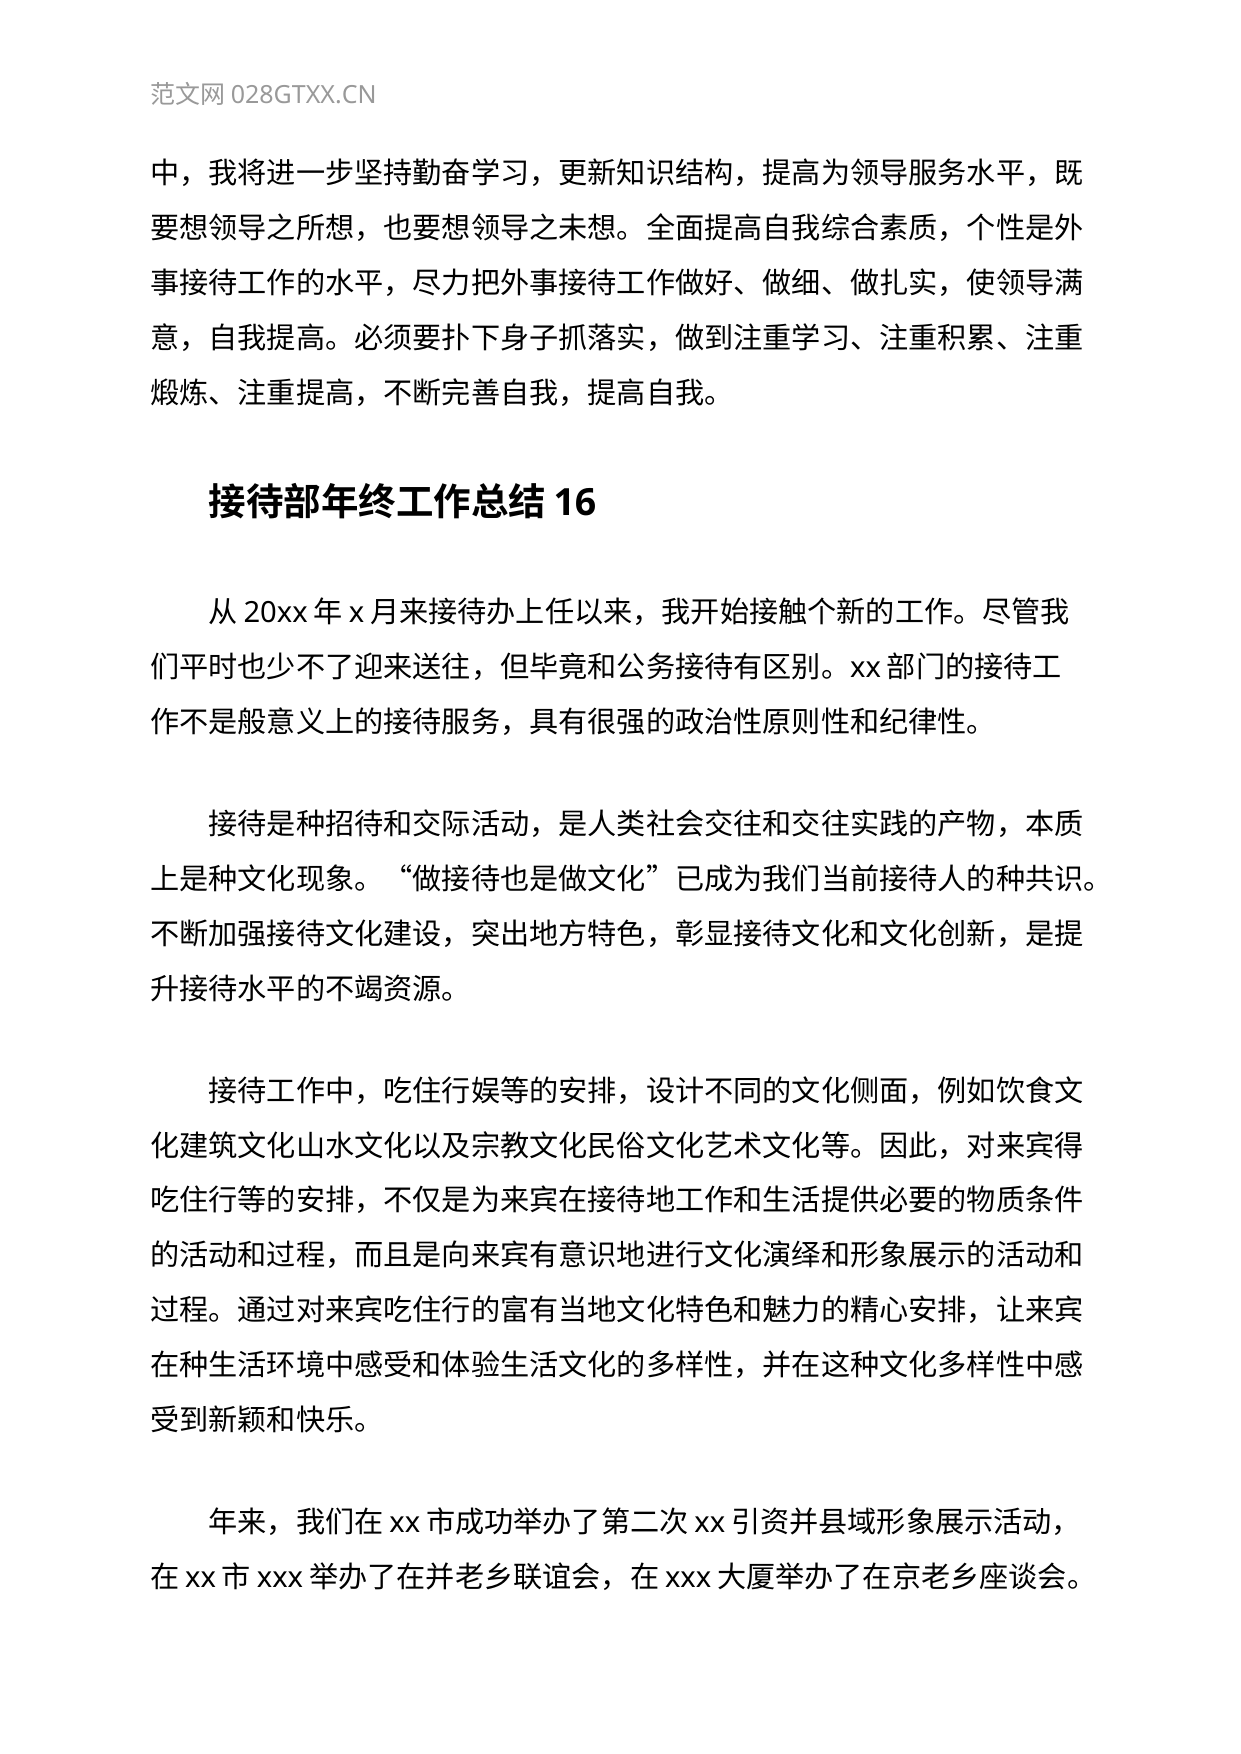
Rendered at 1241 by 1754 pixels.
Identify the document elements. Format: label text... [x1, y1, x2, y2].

text 接待工作中，吃住行娱等的安排，设计不同的文化侧面，例如饮食文化建筑文化山水文化以及宗教文化民俗文化艺术文化等。因此，对来宾得吃住行等的安排，不仅是为来宾在接待地工作和生活提供必要的物质条件的活动和过程，而且是向来宾有意识地进行文化演绎和形象展示的活动和过程。通过对来宾吃住行的富有当地文化特色和魅力的精心安排，让来宾在种生活环境中感受和体验生活文化的多样性，并在这种文化多样性中感受到新颖和快乐。 [150, 1067, 1090, 1439]
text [150, 1498, 1090, 1596]
text 接待部年终工作总结16 [150, 471, 1090, 526]
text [150, 150, 1090, 412]
text 从20xx年x月来接待办上任以来，我开始接触个新的工作。尽管我们平时也少不了迎来送往，但毕竟和公务接待有区别。xx部门的接待工作不是般意义上的接待服务，具有很强的政治性原则性和纪律性。 [150, 589, 1090, 741]
text 接待是种招待和交际活动，是人类社会交往和交往实践的产物，本质上是种文化现象。“做接待也是做文化”已成为我们当前接待人的种共识。不断加强接待文化建设，突出地方特色，彰显接待文化和文化创新，是提升接待水平的不竭资源。 [150, 801, 1090, 1008]
